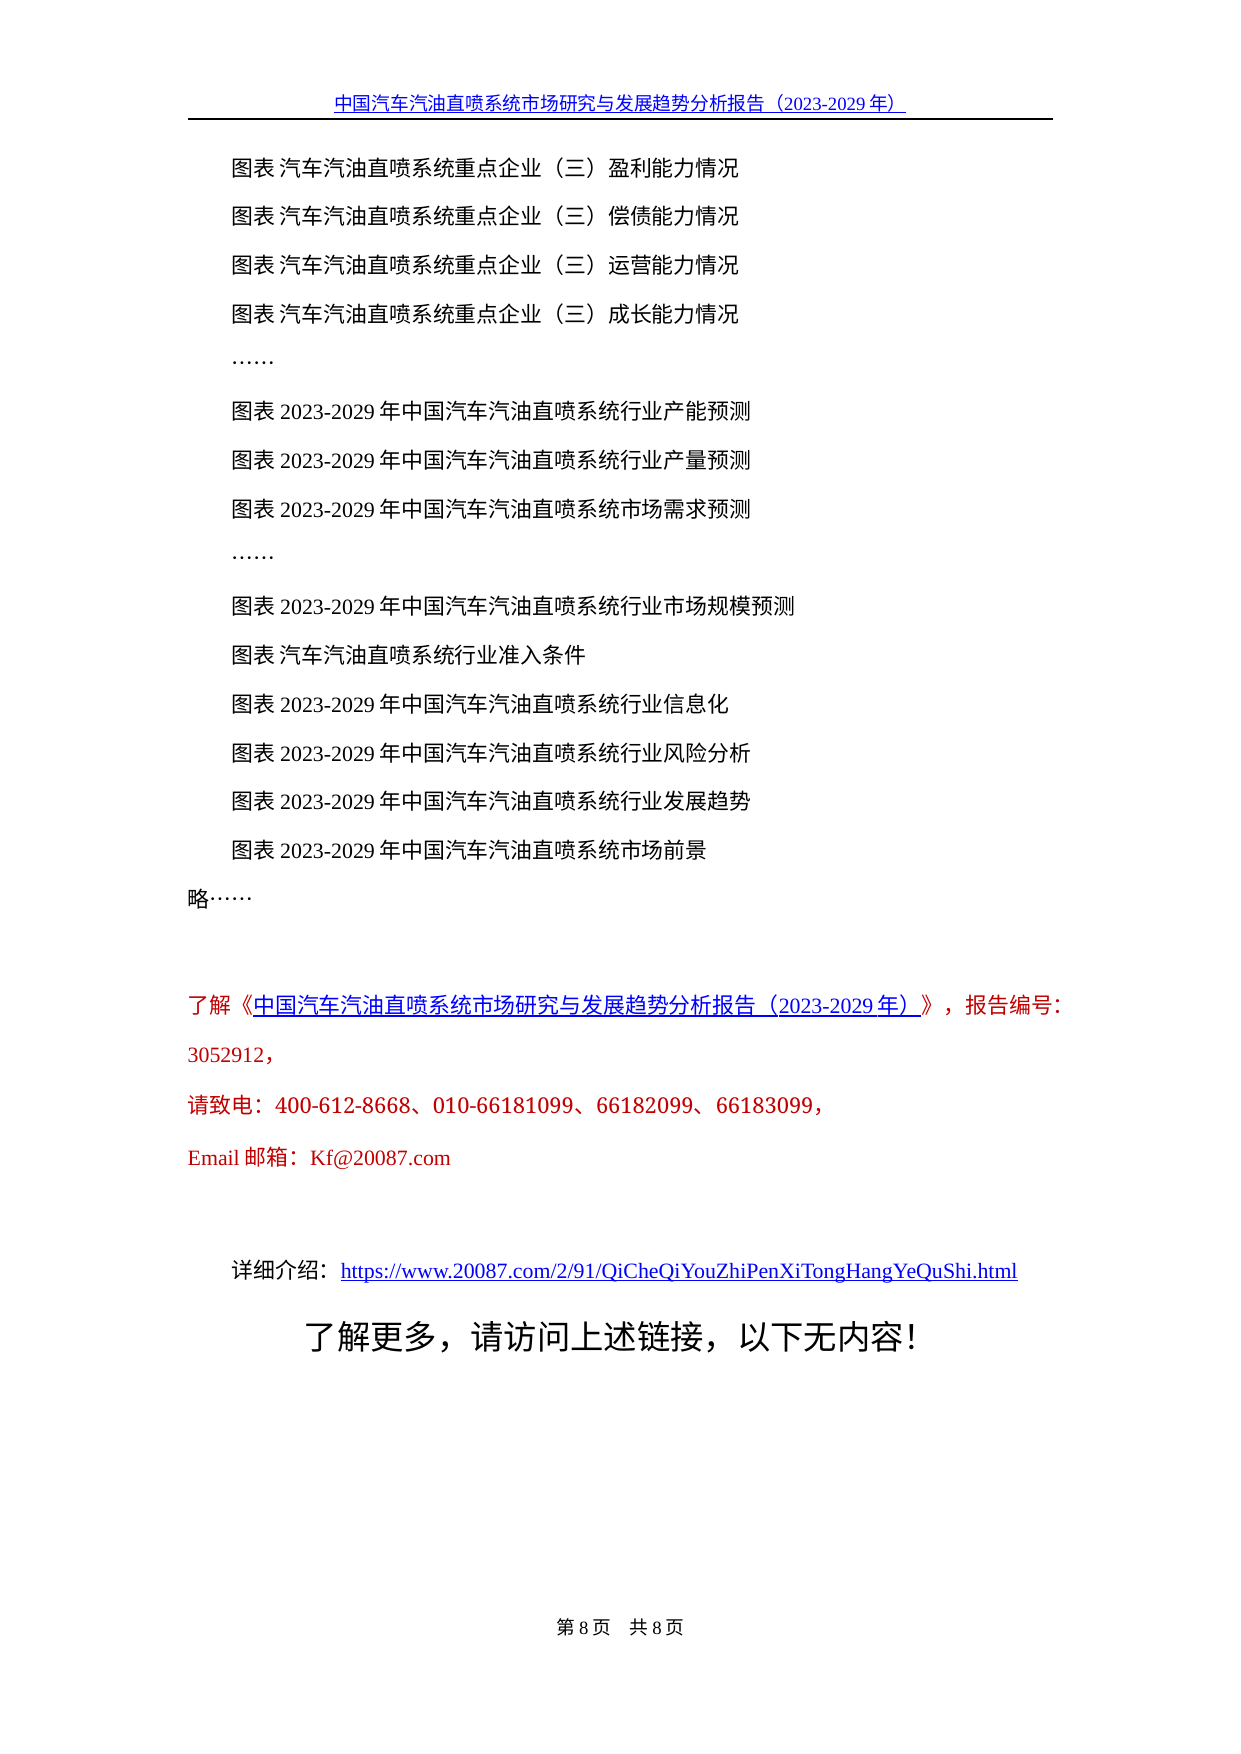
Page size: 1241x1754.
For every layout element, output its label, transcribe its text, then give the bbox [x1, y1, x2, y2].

text 详细介绍：https://www.20087.com/2/91/QiCheQiYouZhiPenXiTongHangYeQuShi.html [187, 1253, 1053, 1285]
text Email邮箱：Kf@20087.com [187, 1140, 1053, 1172]
text 了解《中国汽车汽油直喷系统市场研究与发展趋势分析报告（2023-2029年）》，报告编号：3052912， [187, 988, 1053, 1069]
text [187, 150, 1053, 914]
text 请致电：400-612-8668、010-66181099、66182099、66183099， [187, 1088, 1053, 1121]
title 了解更多，请访问上述链接，以下无内容！ [187, 1303, 1053, 1368]
